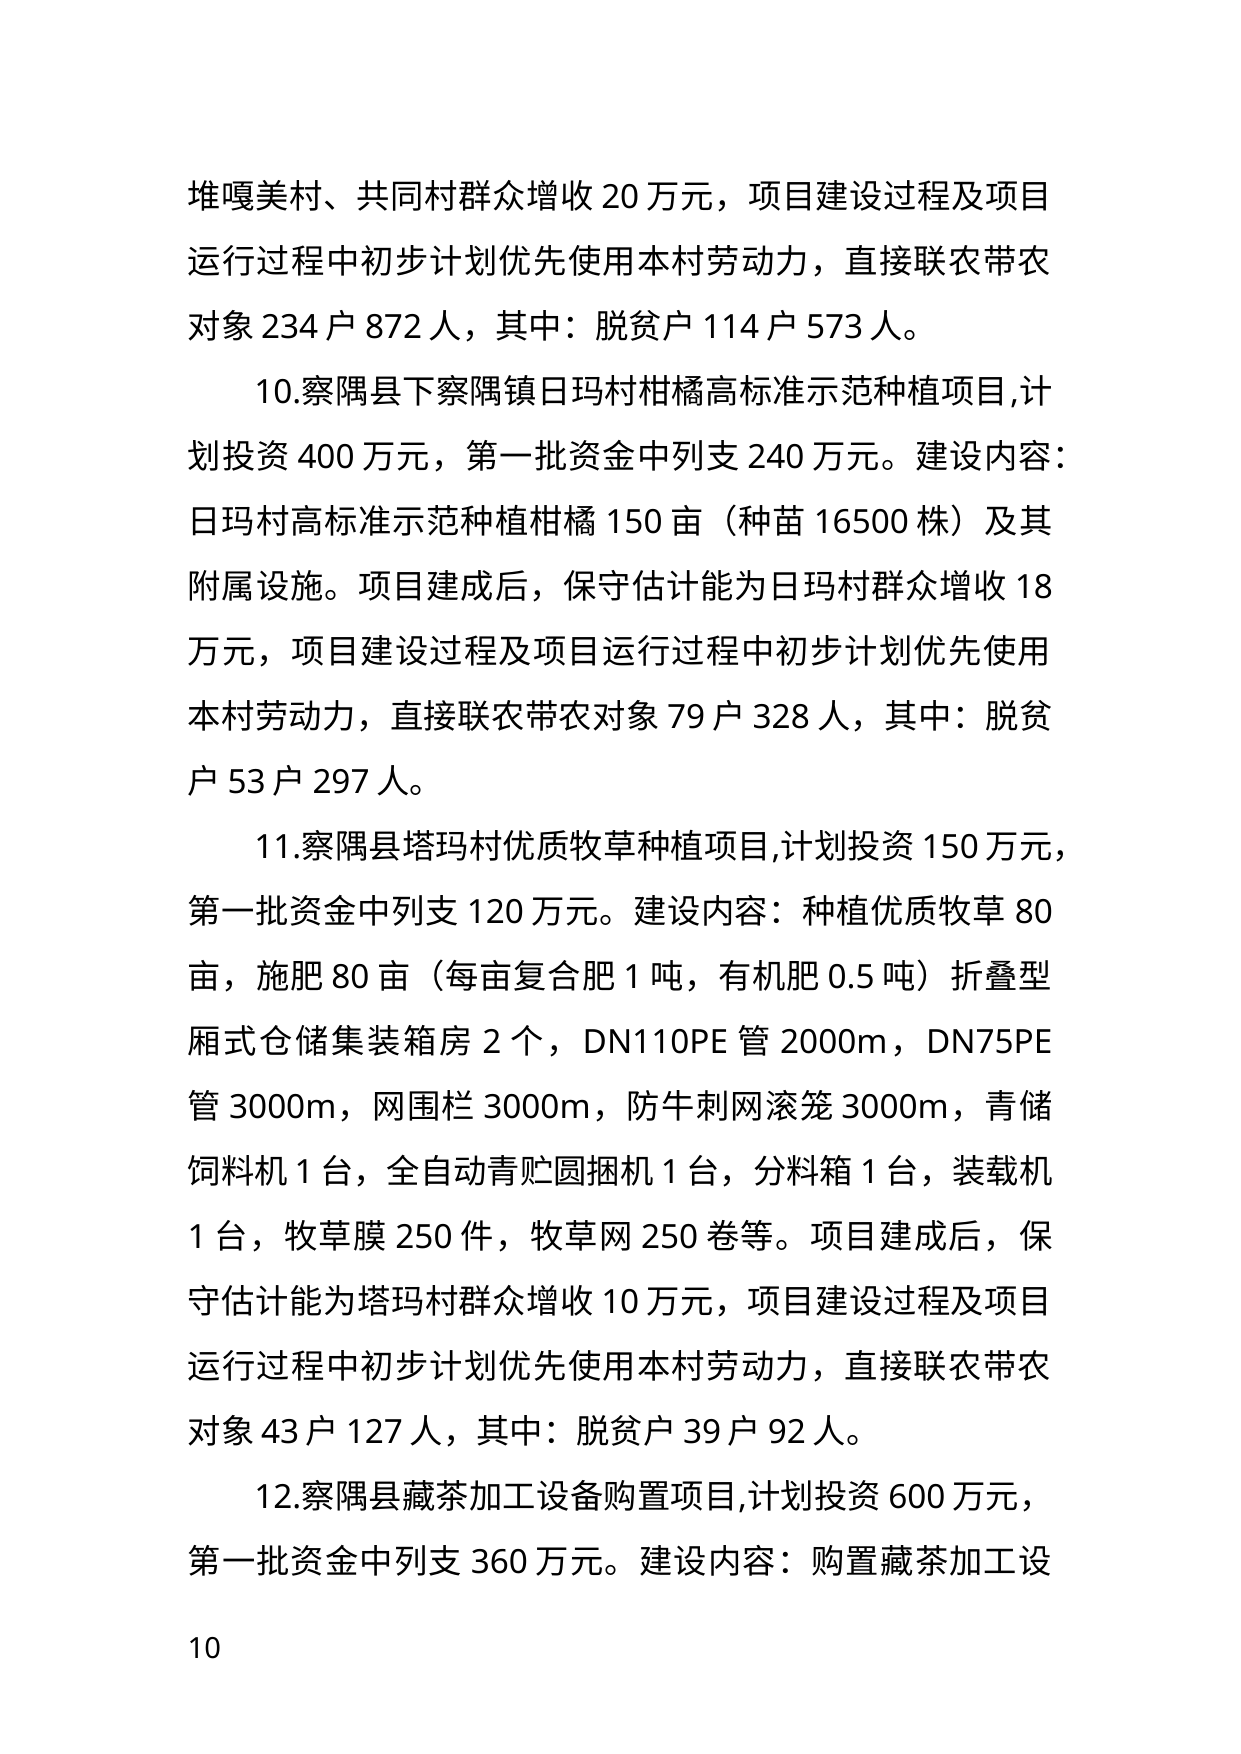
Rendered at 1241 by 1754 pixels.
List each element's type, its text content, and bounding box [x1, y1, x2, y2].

text 10.察隅县下察隅镇日玛村柑橘高标准示范种植项目,计划投资400万元，第一批资金中列支240万元。建设内容：日玛村高标准示范种植柑橘150亩（种苗16500株）及其附属设施。项目建成后，保守估计能为日玛村群众增收18万元，项目建设过程及项目运行过程中初步计划优先使用本村劳动力，直接联农带农对象79户328人，其中：脱贫户53户297人。 [187, 357, 1053, 812]
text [187, 162, 1053, 357]
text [187, 1462, 1053, 1592]
text 11.察隅县塔玛村优质牧草种植项目,计划投资150万元，第一批资金中列支120万元。建设内容：种植优质牧草80亩，施肥80亩（每亩复合肥1吨，有机肥0.5吨）折叠型厢式仓储集装箱房2个，DN110PE管2000m，DN75PE管3000m，网围栏3000m，防牛刺网滚笼3000m，青储饲料机1台，全自动青贮圆捆机1台，分料箱1台，装载机1台，牧草膜250件，牧草网250卷等。项目建成后，保守估计能为塔玛村群众增收10万元，项目建设过程及项目运行过程中初步计划优先使用本村劳动力，直接联农带农对象43户127人，其中：脱贫户39户92人。 [187, 812, 1053, 1462]
